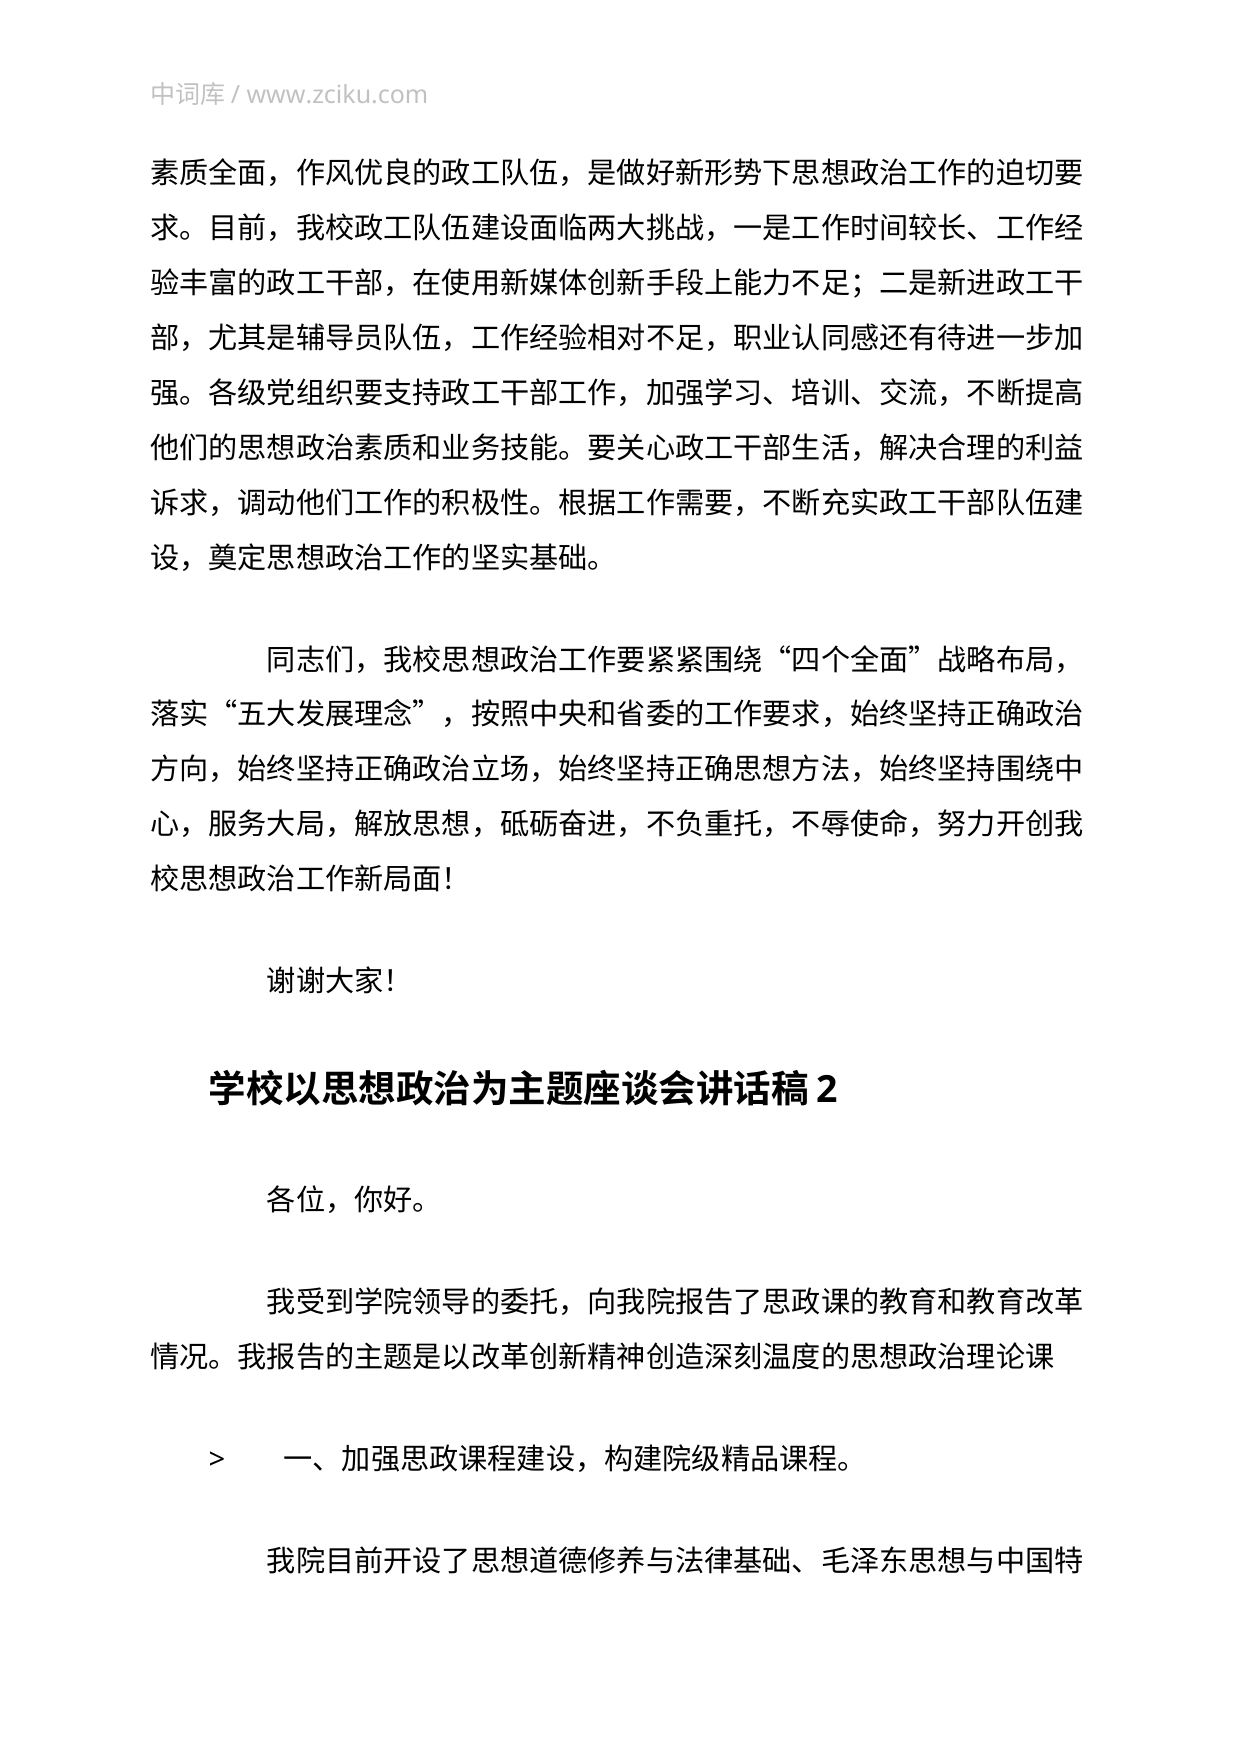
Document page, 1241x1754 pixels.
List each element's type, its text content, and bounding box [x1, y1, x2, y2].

text > 一、加强思政课程建设，构建院级精品课程。 [150, 1435, 1090, 1478]
text 学校以思想政治为主题座谈会讲话稿2 [150, 1059, 1090, 1114]
text 同志们，我校思想政治工作要紧紧围绕“四个全面”战略布局，落实“五大发展理念”，按照中央和省委的工作要求，始终坚持正确政治方向，始终坚持正确政治立场，始终坚持正确思想方法，始终坚持围绕中心，服务大局，解放思想，砥砺奋进，不负重托，不辱使命，努力开创我校思想政治工作新局面！ [150, 636, 1090, 898]
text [150, 1537, 1090, 1579]
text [150, 150, 1090, 577]
text 谢谢大家！ [150, 957, 1090, 1000]
text 我受到学院领导的委托，向我院报告了思政课的教育和教育改革情况。我报告的主题是以改革创新精神创造深刻温度的思想政治理论课 [150, 1278, 1090, 1376]
text 各位，你好。 [150, 1177, 1090, 1219]
